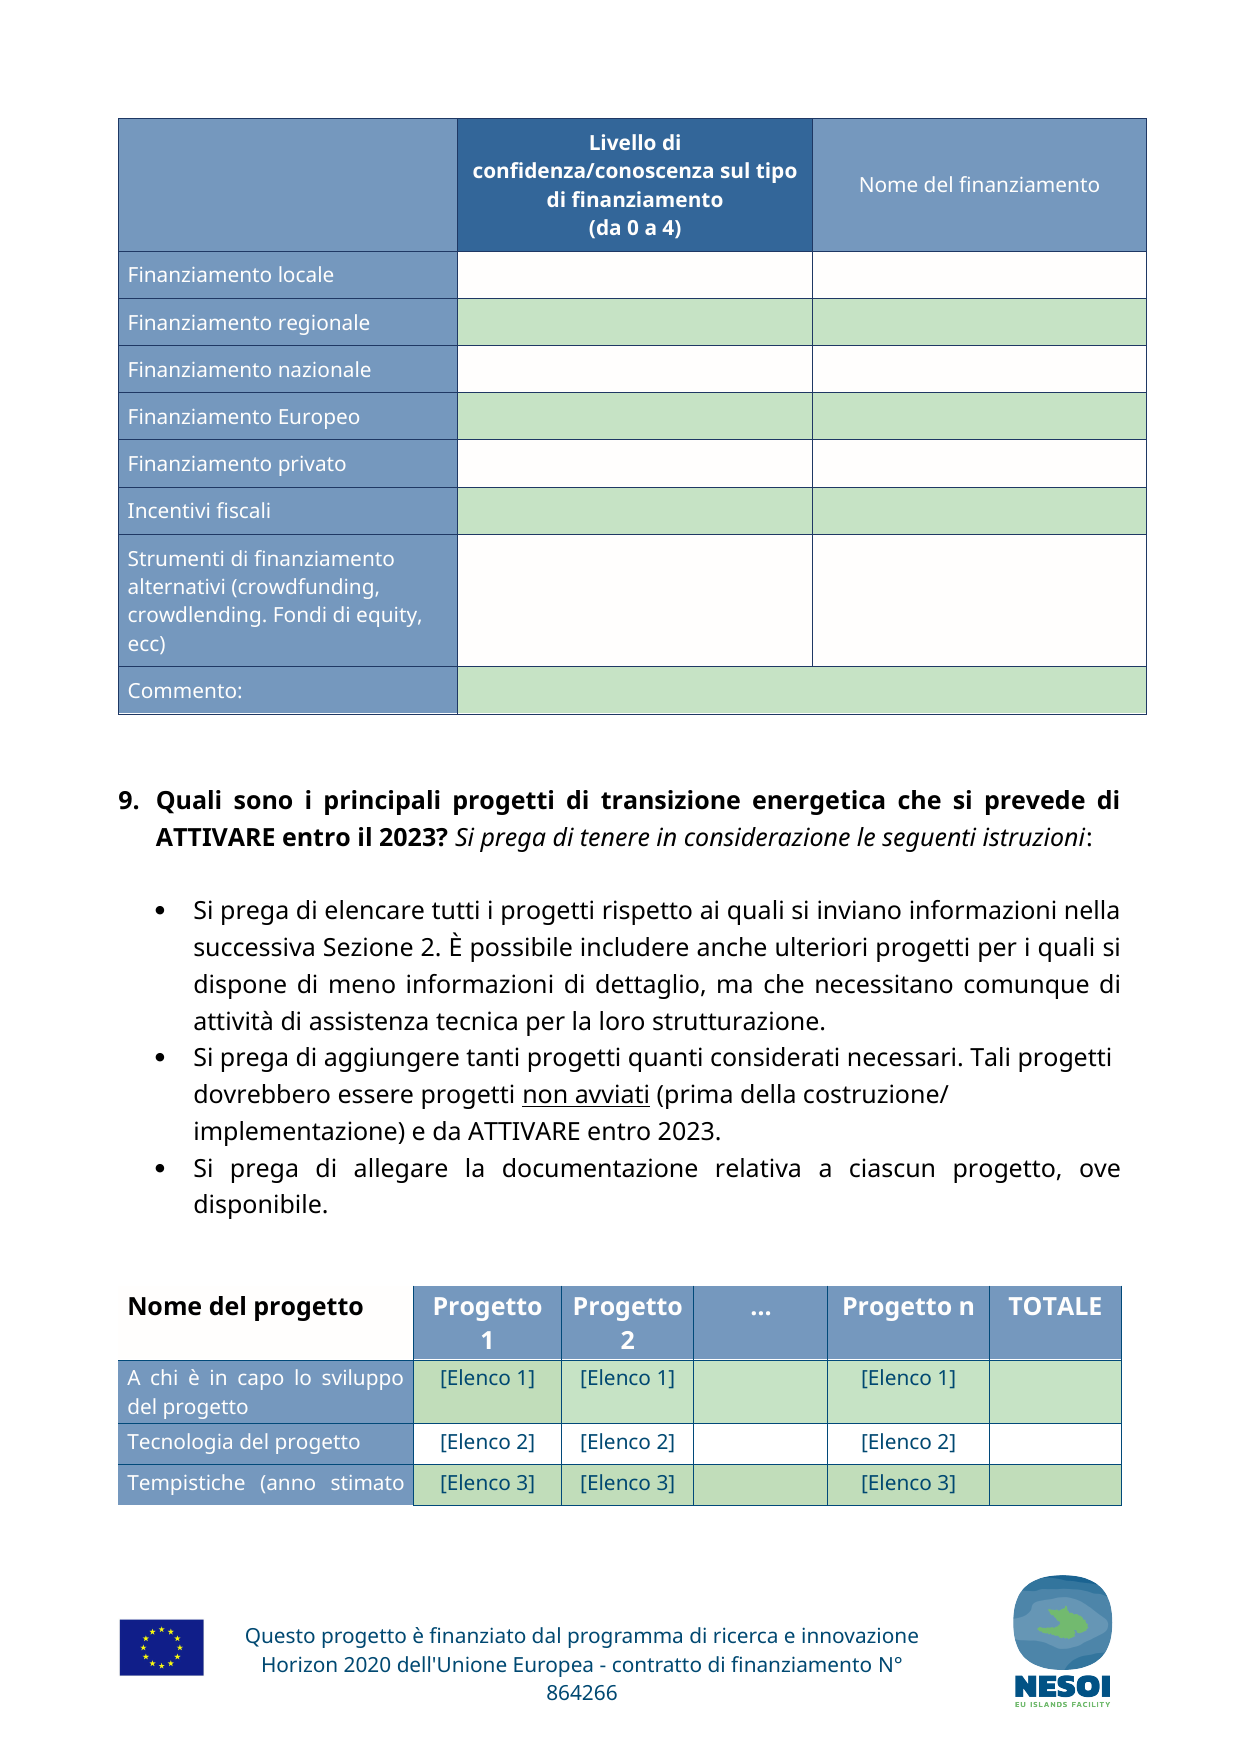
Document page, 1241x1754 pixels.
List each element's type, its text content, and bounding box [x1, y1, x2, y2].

table_cell Commento: [119, 667, 457, 713]
table_cell [Elenco 1] [562, 1361, 693, 1423]
table_cell [Elenco 1] [828, 1361, 989, 1423]
table_cell Tempistiche (anno stimato d’inizio dei lavori) [118, 1465, 413, 1505]
table_cell [Elenco 3] [414, 1465, 561, 1505]
table_cell A chi è in capo lo sviluppo del progetto [118, 1361, 413, 1423]
table_cell [694, 1361, 827, 1423]
table_cell Finanziamento nazionale [119, 346, 457, 392]
table_header Nome del progetto [118, 1286, 413, 1359]
table_cell [694, 1465, 827, 1505]
table_cell [990, 1465, 1121, 1505]
table_cell [Elenco 1] [414, 1361, 561, 1423]
table_cell [458, 667, 1146, 713]
picture [118, 1618, 205, 1677]
table_cell [458, 535, 812, 666]
table_cell [Elenco 2] [414, 1424, 561, 1464]
table_cell [458, 488, 812, 534]
table_cell [813, 488, 1146, 534]
list Si prega di allegare la documentazione relativa a ciascun progetto, ove disponibile. [156, 1150, 1122, 1221]
table_cell [Elenco 2] [828, 1424, 989, 1464]
table_cell [458, 252, 812, 298]
table_cell [Elenco 3] [562, 1465, 693, 1505]
table_cell [813, 252, 1146, 298]
table_cell Strumenti di finanziamento alternativi (crowdfunding, crowdlending. Fondi di equity, ecc) [119, 535, 457, 666]
table_cell [Elenco 2] [562, 1424, 693, 1464]
table_cell Finanziamento regionale [119, 299, 457, 345]
table_header Nome del finanziamento [813, 119, 1146, 251]
table_cell [813, 346, 1146, 392]
table_cell [694, 1424, 827, 1464]
table_cell [458, 346, 812, 392]
list Si prega di elencare tutti i progetti rispetto ai quali si inviano informazioni nella successiva Sezione 2. È possibile includere anche ulteriori progetti per i quali si dispone di meno informazioni di dettaglio, ma che necessitano comunque di attività di assistenza tecnica per la loro strutturazione. [156, 893, 1122, 1037]
table_cell Finanziamento Europeo [119, 393, 457, 439]
table_header Livello di confidenza/conoscenza sul tipo di finanziamento (da 0 a 4) [458, 119, 812, 251]
table_cell [990, 1361, 1121, 1423]
table_cell [458, 299, 812, 345]
table_cell [Elenco 3] [828, 1465, 989, 1505]
table_cell Finanziamento privato [119, 440, 457, 487]
list Quali sono i principali progetti di transizione energetica che si prevede di ATTIVARE entro il 2023? Si prega di tenere in considerazione le seguenti istruzioni: [118, 783, 1122, 853]
table_header Progetto n [828, 1286, 989, 1359]
table_cell [813, 299, 1146, 345]
table_header [119, 119, 457, 251]
table_cell Incentivi fiscali [119, 488, 457, 534]
table_header Progetto 1 [414, 1286, 561, 1359]
table_cell [458, 393, 812, 439]
picture [1011, 1573, 1114, 1709]
table_header Progetto2 [562, 1286, 693, 1359]
table_cell [813, 535, 1146, 666]
table_header … [694, 1286, 827, 1359]
table_cell [813, 393, 1146, 439]
list Si prega di aggiungere tanti progetti quanti considerati necessari. Tali progetti dovrebbero essere progetti non avviati (prima della costruzione/ implementazione) e da ATTIVARE entro 2023. [156, 1040, 1122, 1148]
table_cell Finanziamento locale [119, 252, 457, 298]
table_header TOTALE [990, 1286, 1121, 1359]
table_cell Tecnologia del progetto [118, 1424, 413, 1464]
table_cell [990, 1424, 1121, 1464]
table_cell [458, 440, 812, 487]
table_cell [813, 440, 1146, 487]
